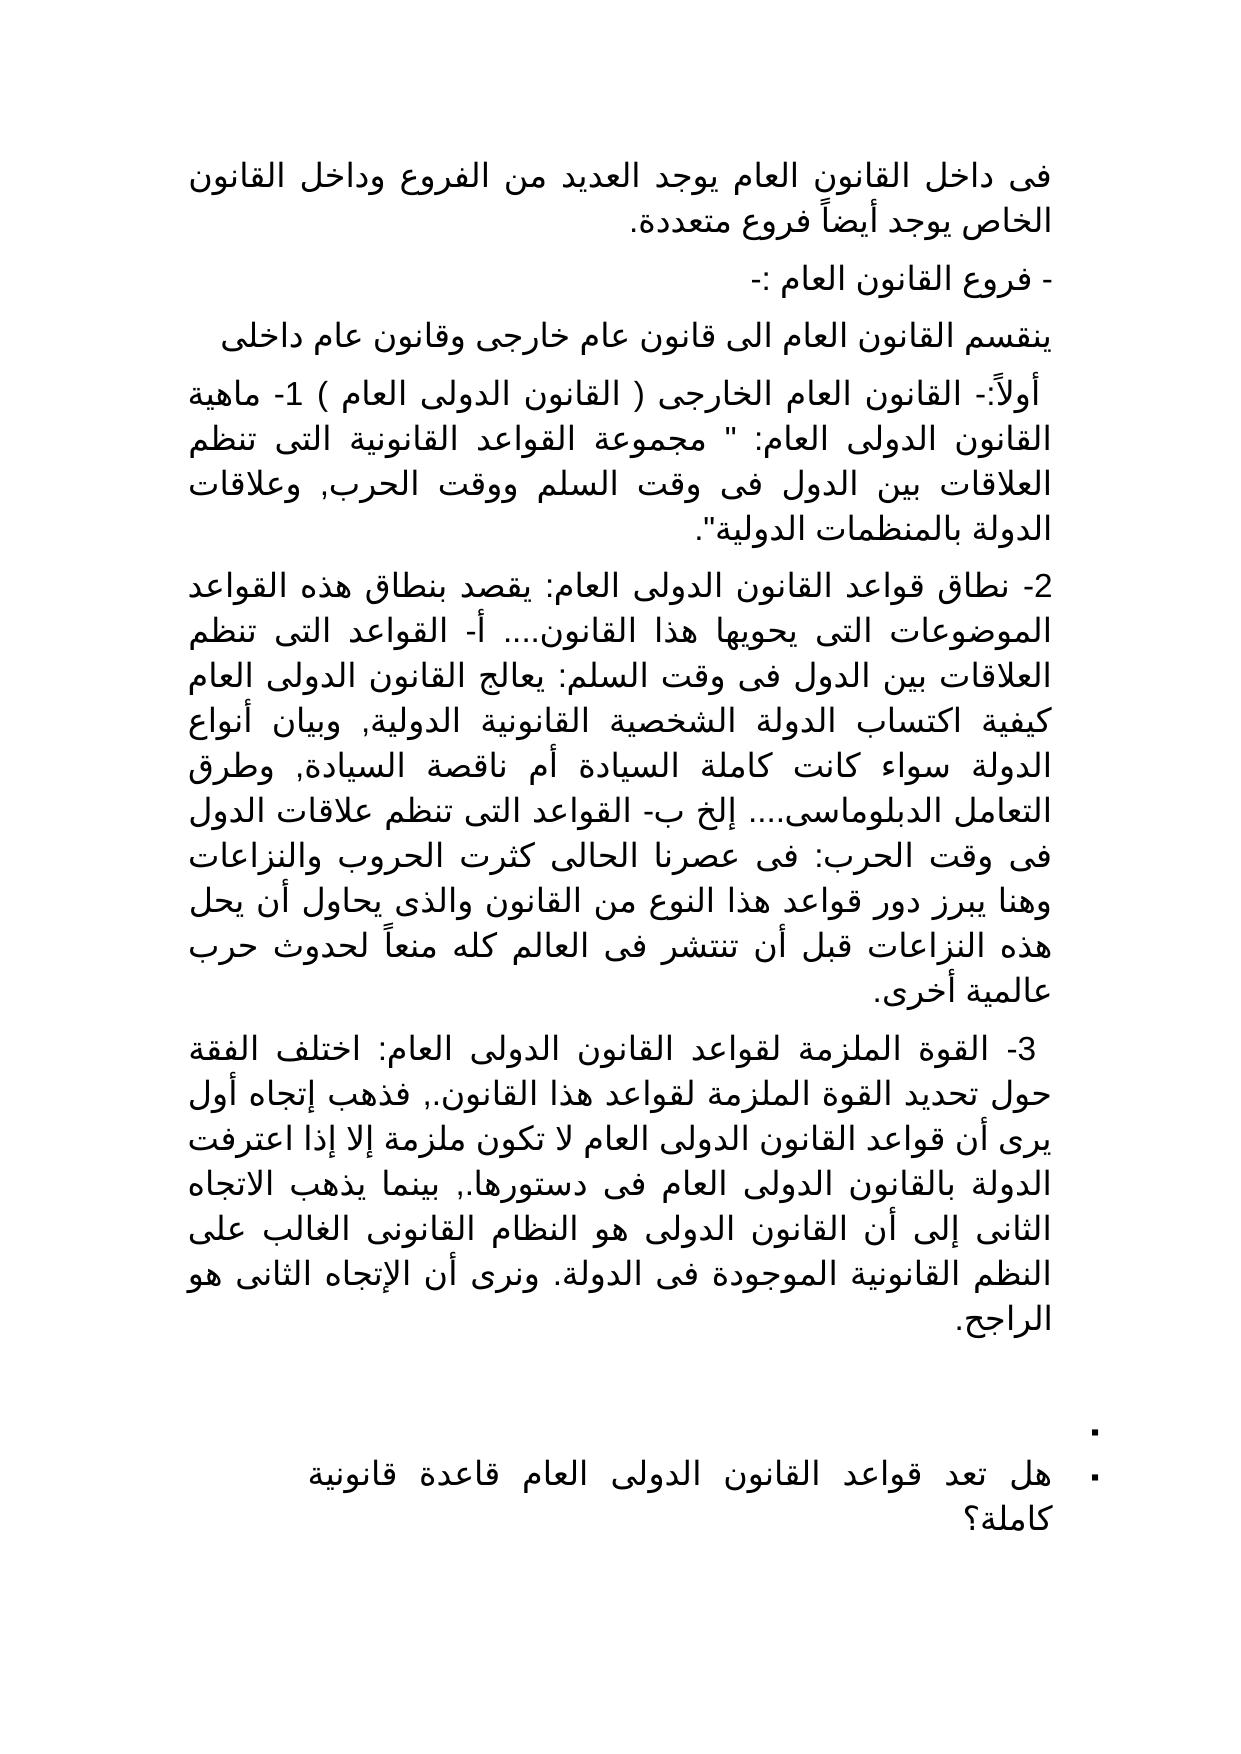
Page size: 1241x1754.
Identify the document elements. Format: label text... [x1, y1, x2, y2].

text 2- نطاق قواعد القانون الدولى العام: يقصد بنطاق هذه القواعد الموضوعات التى يحويها هذا القانون.... أ‌- القواعد التى تنظم العلاقات بين الدول فى وقت السلم: يعالج القانون الدولى العام كيفية اكتساب الدولة الشخصية القانونية الدولية, وبيان أنواع الدولة سواء كانت كاملة السيادة أم ناقصة السيادة, وطرق التعامل الدبلوماسى.... إلخ ب‌- القواعد التى تنظم علاقات الدول فى وقت الحرب: فى عصرنا الحالى كثرت الحروب والنزاعات وهنا يبرز دور قواعد هذا النوع من القانون والذى يحاول أن يحل هذه النزاعات قبل أن تنتشر فى العالم كله منعاً لحدوث حرب عالمية أخرى. [187, 560, 1053, 1010]
text - فروع القانون العام :- [187, 252, 1053, 297]
text ينقسم القانون العام الى قانون عام خارجى وقانون عام داخلى [187, 310, 1053, 355]
text فى داخل القانون العام يوجد العديد من الفروع وداخل القانون الخاص يوجد أيضاً فروع متعددة. [187, 150, 1053, 240]
text أولاً:- القانون العام الخارجى ( القانون الدولى العام ) 1- ماهية القانون الدولى العام: " مجموعة القواعد القانونية التى تنظم العلاقات بين الدول فى وقت السلم ووقت الحرب, وعلاقات الدولة بالمنظمات الدولية". [187, 367, 1053, 547]
list هل تعد قواعد القانون الدولى العام قاعدة قانونية كاملة؟ [307, 1447, 1090, 1537]
text 3- القوة الملزمة لقواعد القانون الدولى العام: اختلف الفقة حول تحديد القوة الملزمة لقواعد هذا القانون., فذهب إتجاه أول يرى أن قواعد القانون الدولى العام لا تكون ملزمة إلا إذا اعترفت الدولة بالقانون الدولى العام فى دستورها., بينما يذهب الاتجاه الثانى إلى أن القانون الدولى هو النظام القانونى الغالب على النظم القانونية الموجودة فى الدولة. ونرى أن الإتجاه الثانى هو الراجح. [187, 1022, 1053, 1337]
